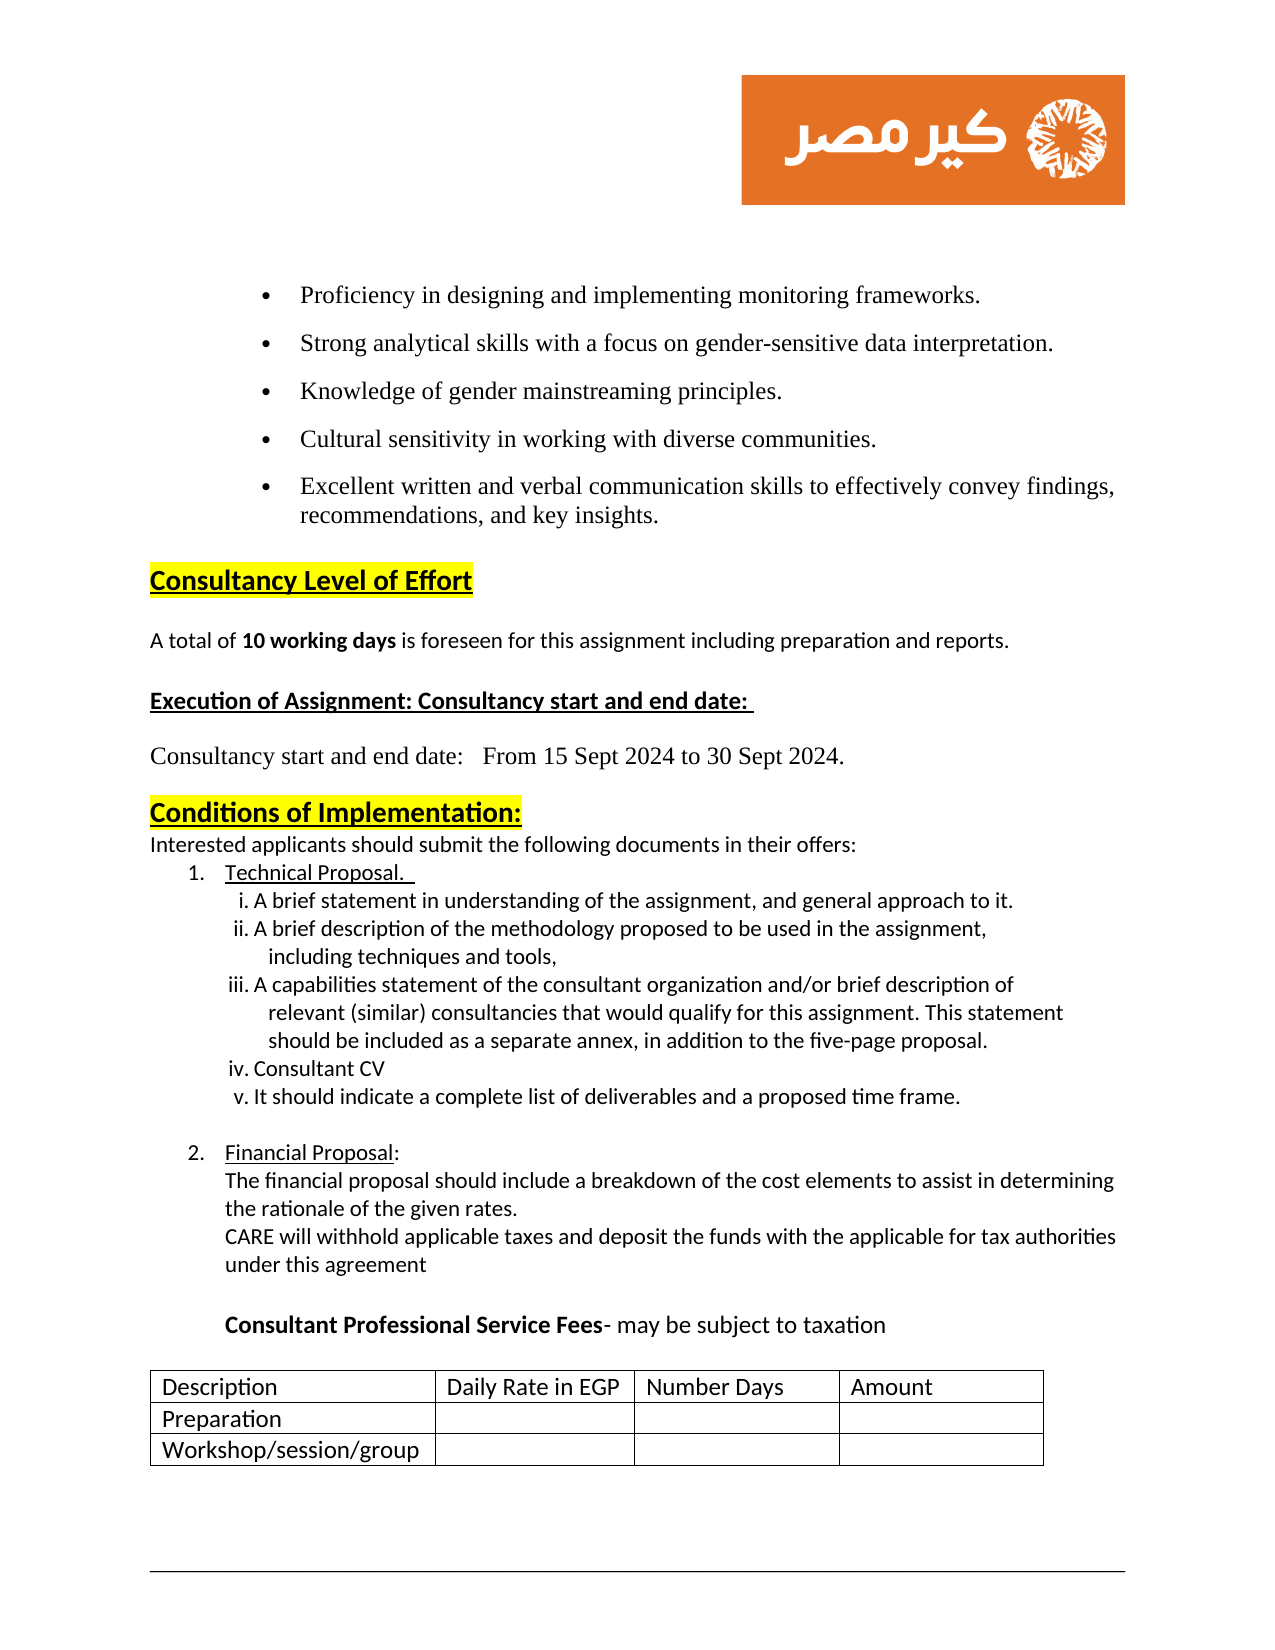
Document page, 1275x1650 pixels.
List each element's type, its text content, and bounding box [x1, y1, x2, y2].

text Consultancy start and end date: From 15 Sept 2024 to 30 Sept 2024. [150, 741, 1125, 769]
list A brief statement in understanding of the assignment, and general approach to it. [249, 886, 1066, 914]
list Strong analytical skills with a focus on gender-sensitive data interpretation. [262, 328, 1125, 357]
list Financial Proposal: [187, 1138, 1125, 1166]
picture [741, 75, 1125, 205]
table_cell Preparation [151, 1403, 435, 1433]
list Excellent written and verbal communication skills to effectively convey findings, recommendations, and key insights. [262, 471, 1125, 529]
list A capabilities statement of the consultant organization and/or brief description of relevant (similar) consultancies that would qualify for this assignment. This statement should be included as a separate annex, in addition to the five-page proposal. [249, 970, 1066, 1054]
table_cell [635, 1434, 839, 1465]
table_cell [436, 1403, 634, 1433]
list Consultant CV [249, 1054, 1066, 1082]
table_cell [840, 1403, 1043, 1433]
text Interested applicants should submit the following documents in their offers: [150, 830, 1125, 858]
table_cell [840, 1434, 1043, 1465]
text Conditions of Implementation: [150, 794, 1125, 830]
text A total of 10 working days is foreseen for this assignment including preparation and reports. [150, 626, 1125, 654]
list Consultant Professional Service Fees- may be subject to taxation [225, 1309, 1125, 1339]
table_cell [635, 1403, 839, 1433]
table_header Number Days [635, 1371, 839, 1402]
list The financial proposal should include a breakdown of the cost elements to assist in determining the rationale of the given rates. [225, 1166, 1125, 1222]
text Execution of Assignment: Consultancy start and end date: [150, 685, 1125, 715]
table_header Amount [840, 1371, 1043, 1402]
text Consultancy Level of Effort [150, 562, 1125, 626]
table_cell [436, 1434, 634, 1465]
list Technical Proposal. [187, 858, 1125, 886]
table_header Description [151, 1371, 435, 1402]
list A brief description of the methodology proposed to be used in the assignment, including techniques and tools, [249, 914, 1066, 970]
list Cultural sensitivity in working with diverse communities. [262, 424, 1125, 452]
table_header Daily Rate in EGP [436, 1371, 634, 1402]
list CARE will withhold applicable taxes and deposit the funds with the applicable for tax authorities under this agreement [225, 1222, 1125, 1278]
list Proficiency in designing and implementing monitoring frameworks. [262, 281, 1125, 309]
list Knowledge of gender mainstreaming principles. [262, 376, 1125, 405]
table_cell Workshop/session/group [151, 1434, 435, 1465]
list It should indicate a complete list of deliverables and a proposed time frame. [249, 1082, 1125, 1110]
